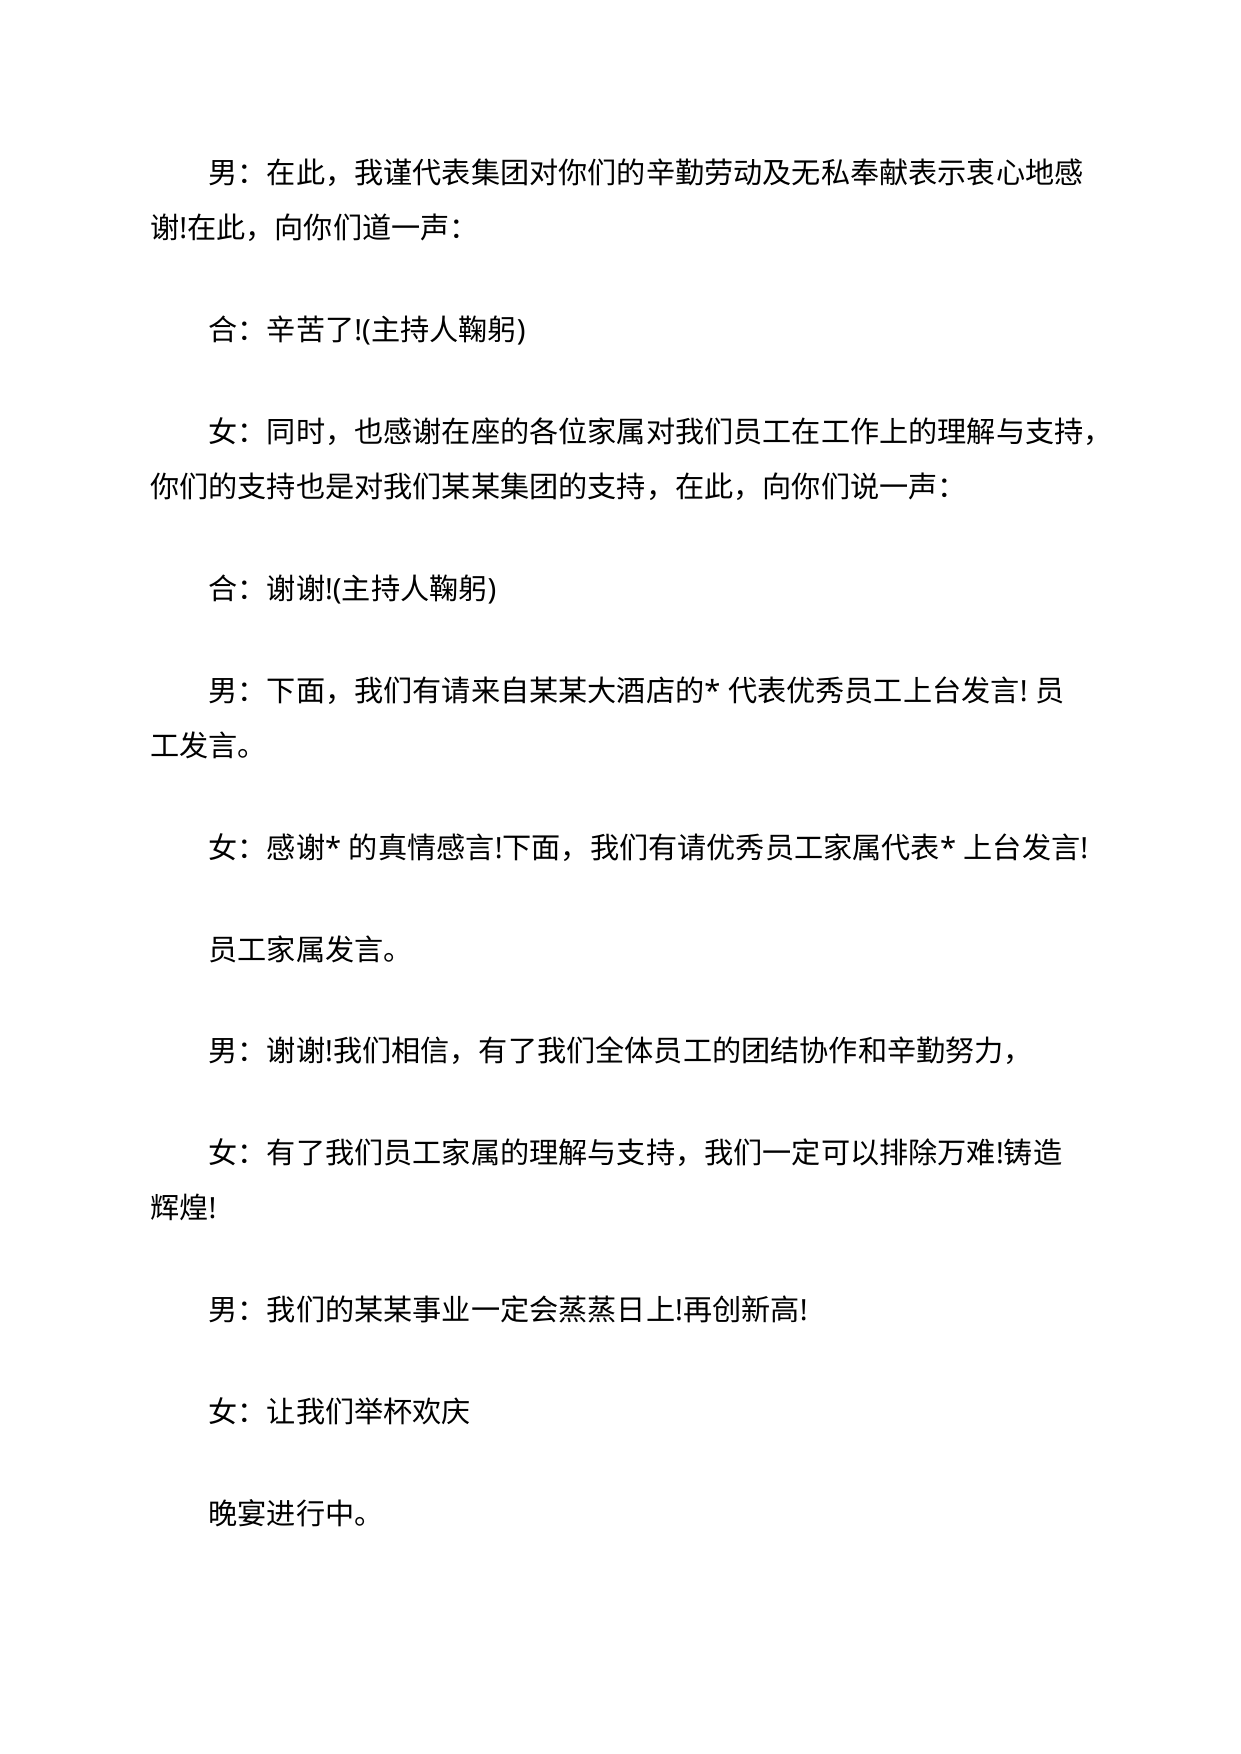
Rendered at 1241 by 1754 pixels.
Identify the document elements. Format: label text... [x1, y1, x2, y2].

text 合：谢谢!(主持人鞠躬) [150, 566, 1090, 608]
text 员工家属发言。 [150, 926, 1090, 968]
text 合：辛苦了!(主持人鞠躬) [150, 307, 1090, 349]
text 男：我们的某某事业一定会蒸蒸日上!再创新高! [150, 1287, 1090, 1329]
text 男：谢谢!我们相信，有了我们全体员工的团结协作和辛勤努力， [150, 1028, 1090, 1070]
text 女：让我们举杯欢庆 [150, 1389, 1090, 1431]
text 女：感谢* 的真情感言!下面，我们有请优秀员工家属代表* 上台发言! [150, 824, 1090, 867]
text 男：在此，我谨代表集团对你们的辛勤劳动及无私奉献表示衷心地感谢!在此，向你们道一声： [150, 150, 1090, 247]
text 女：有了我们员工家属的理解与支持，我们一定可以排除万难!铸造辉煌! [150, 1130, 1090, 1227]
text 晚宴进行中。 [150, 1491, 1090, 1533]
text 女：同时，也感谢在座的各位家属对我们员工在工作上的理解与支持，你们的支持也是对我们某某集团的支持，在此，向你们说一声： [150, 409, 1090, 506]
text 男：下面，我们有请来自某某大酒店的* 代表优秀员工上台发言! 员工发言。 [150, 667, 1090, 765]
